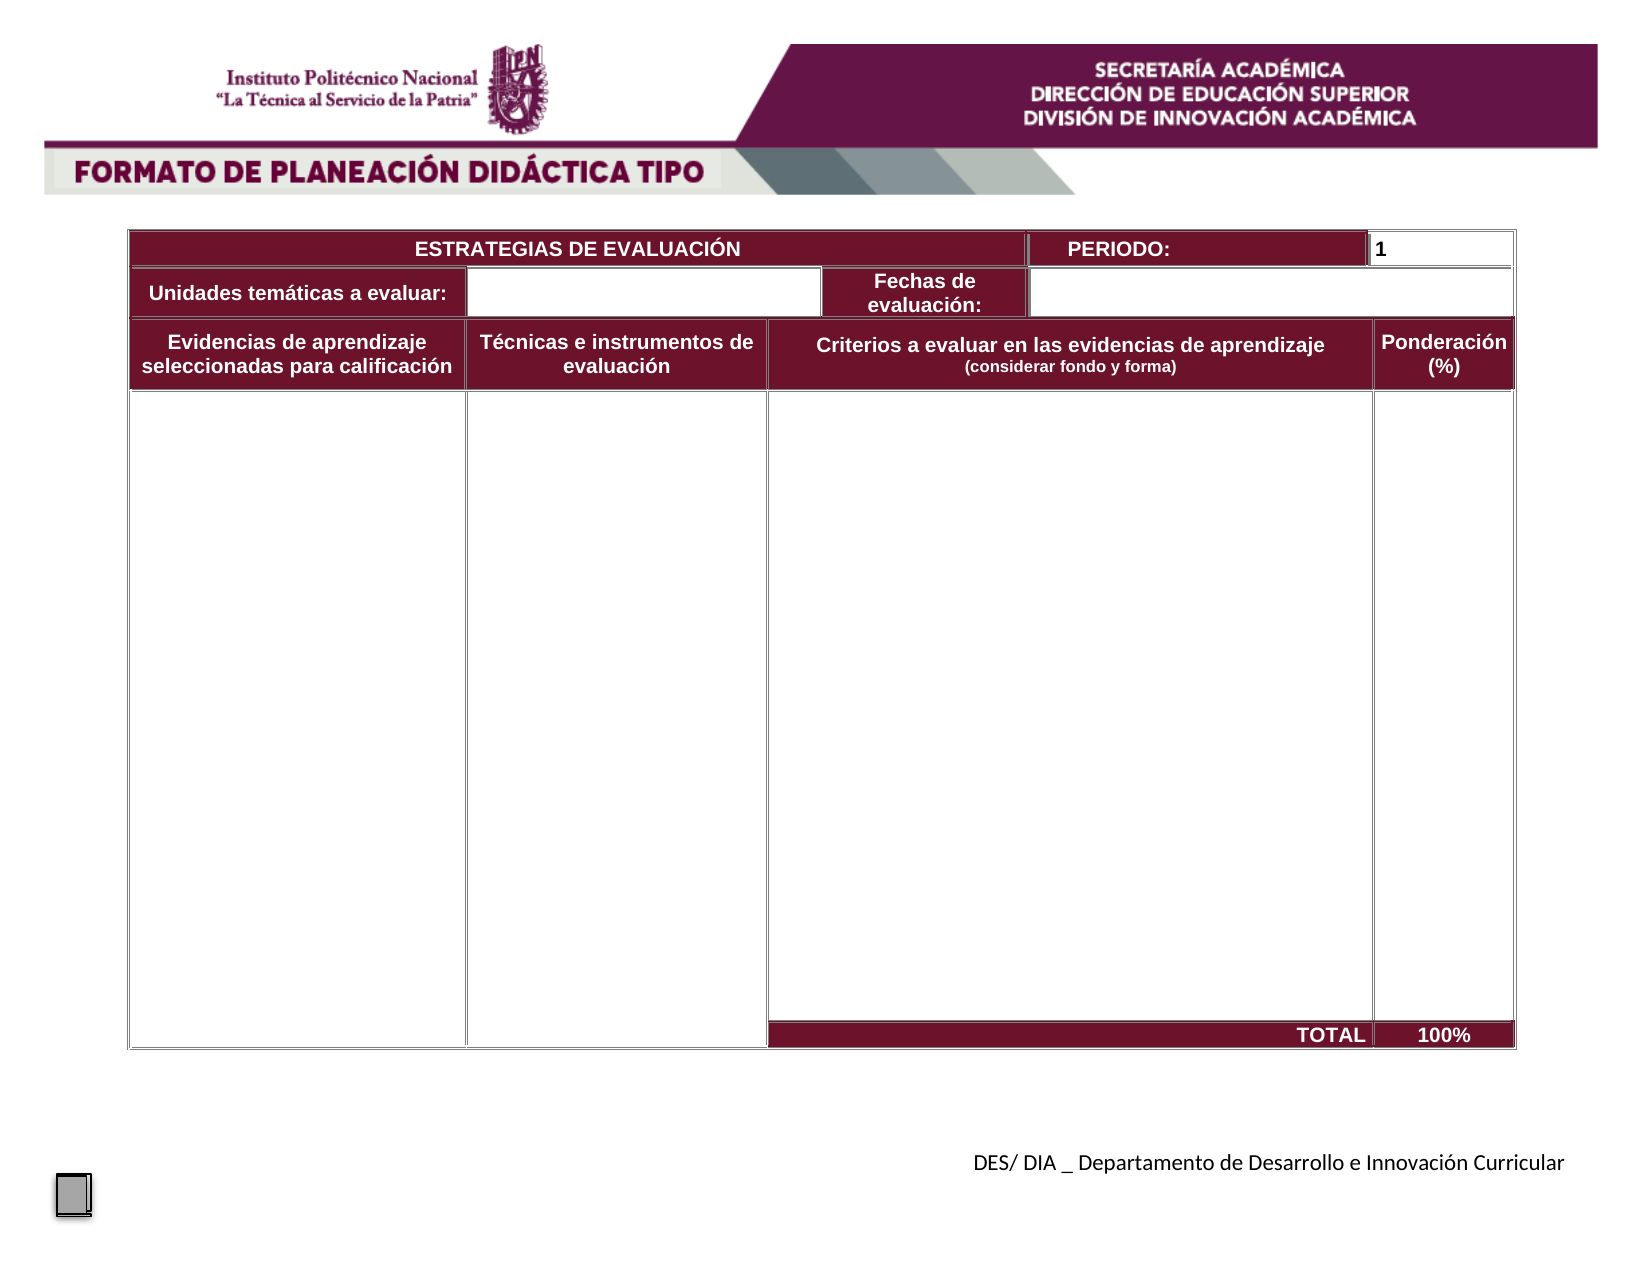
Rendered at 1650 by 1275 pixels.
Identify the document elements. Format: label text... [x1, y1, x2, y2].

table_cell [769, 392, 1372, 1020]
table_cell [468, 269, 820, 316]
table_cell [1375, 389, 1513, 1020]
table_cell TOTAL [768, 1023, 1373, 1047]
table_cell [1028, 265, 1515, 316]
table_cell 100% [1373, 1020, 1515, 1047]
table_header 1 [1368, 232, 1513, 265]
table_cell Técnicas e instrumentos de evaluación [467, 320, 766, 389]
table_cell Criterios a evaluar en las evidencias de aprendizaje (considerar fondo y forma) [769, 320, 1372, 389]
table_cell Fechas de evaluación: [823, 269, 1025, 316]
table_cell Evidencias de aprendizaje seleccionadas para calificación [129, 316, 465, 389]
table_header PERIODO: [1027, 230, 1368, 265]
table_cell [130, 389, 467, 1047]
table_cell [467, 389, 768, 1047]
table_cell Ponderación (%) [1373, 316, 1515, 389]
table_header ESTRATEGIAS DE EVALUACIÓN [129, 230, 1027, 265]
picture [44, 44, 1598, 205]
table_cell Unidades temáticas a evaluar: [129, 265, 467, 316]
